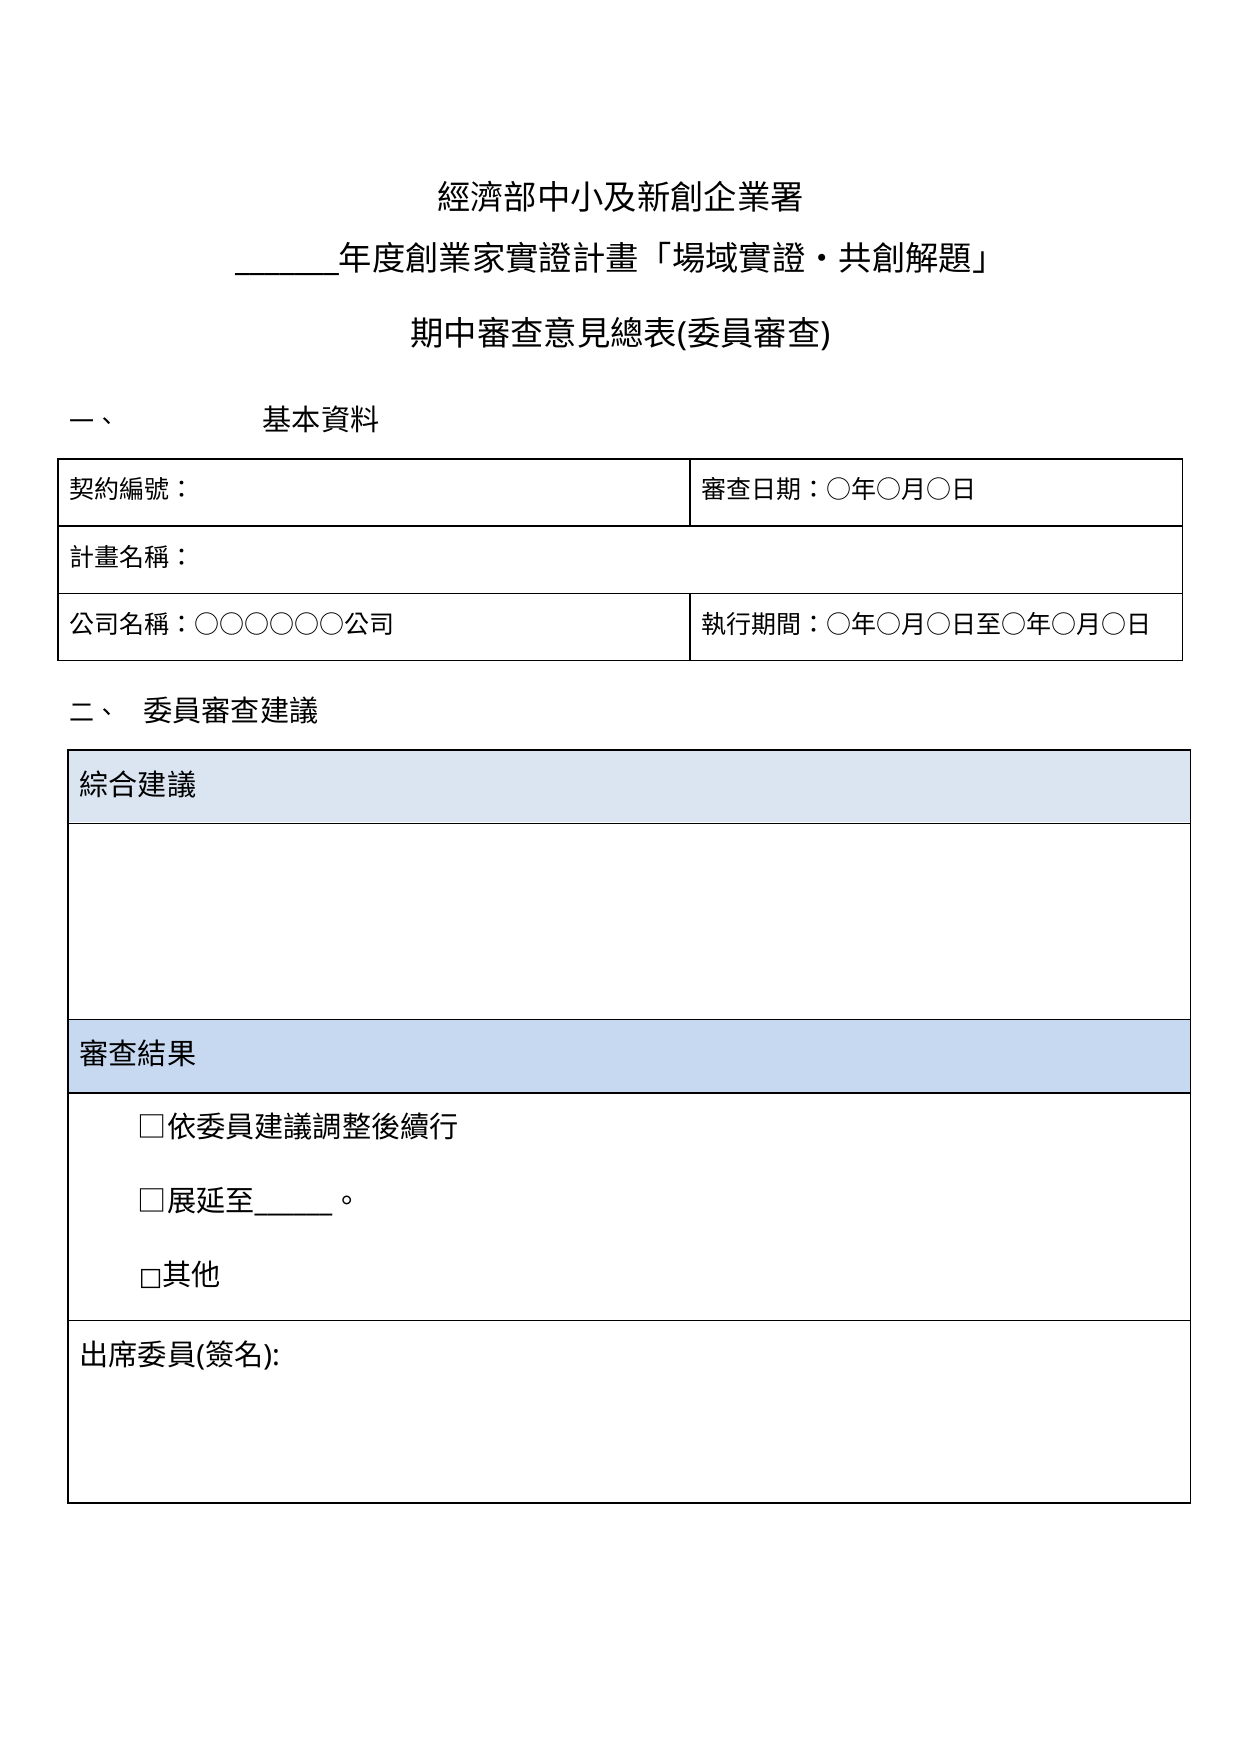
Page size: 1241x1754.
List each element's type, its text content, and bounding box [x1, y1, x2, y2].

table_header 審查日期：○年○月○日 [691, 460, 1182, 525]
text 期中審查意見總表(委員審查) [187, 305, 1053, 355]
list 基本資料 [69, 389, 1053, 439]
table_cell 出席委員(簽名): [69, 1321, 1190, 1502]
table_cell 審查結果 [69, 1020, 1190, 1092]
table_header 綜合建議 [69, 751, 1190, 822]
table_cell 計畫名稱： [59, 527, 1182, 592]
text _______年度創業家實證計畫「場域實證‧共創解題」 [187, 229, 1053, 280]
table_cell [69, 824, 1190, 1019]
list 委員審查建議 [69, 680, 1053, 730]
table_header 契約編號： [59, 460, 689, 525]
table_cell □依委員建議調整後續行 □展延至______。 □其他 [69, 1094, 1190, 1319]
table_cell 公司名稱：○○○○○○公司 [59, 594, 689, 660]
table_cell 執行期間：○年○月○日至○年○月○日 [691, 594, 1182, 660]
text 經濟部中小及新創企業署 [187, 169, 1053, 219]
